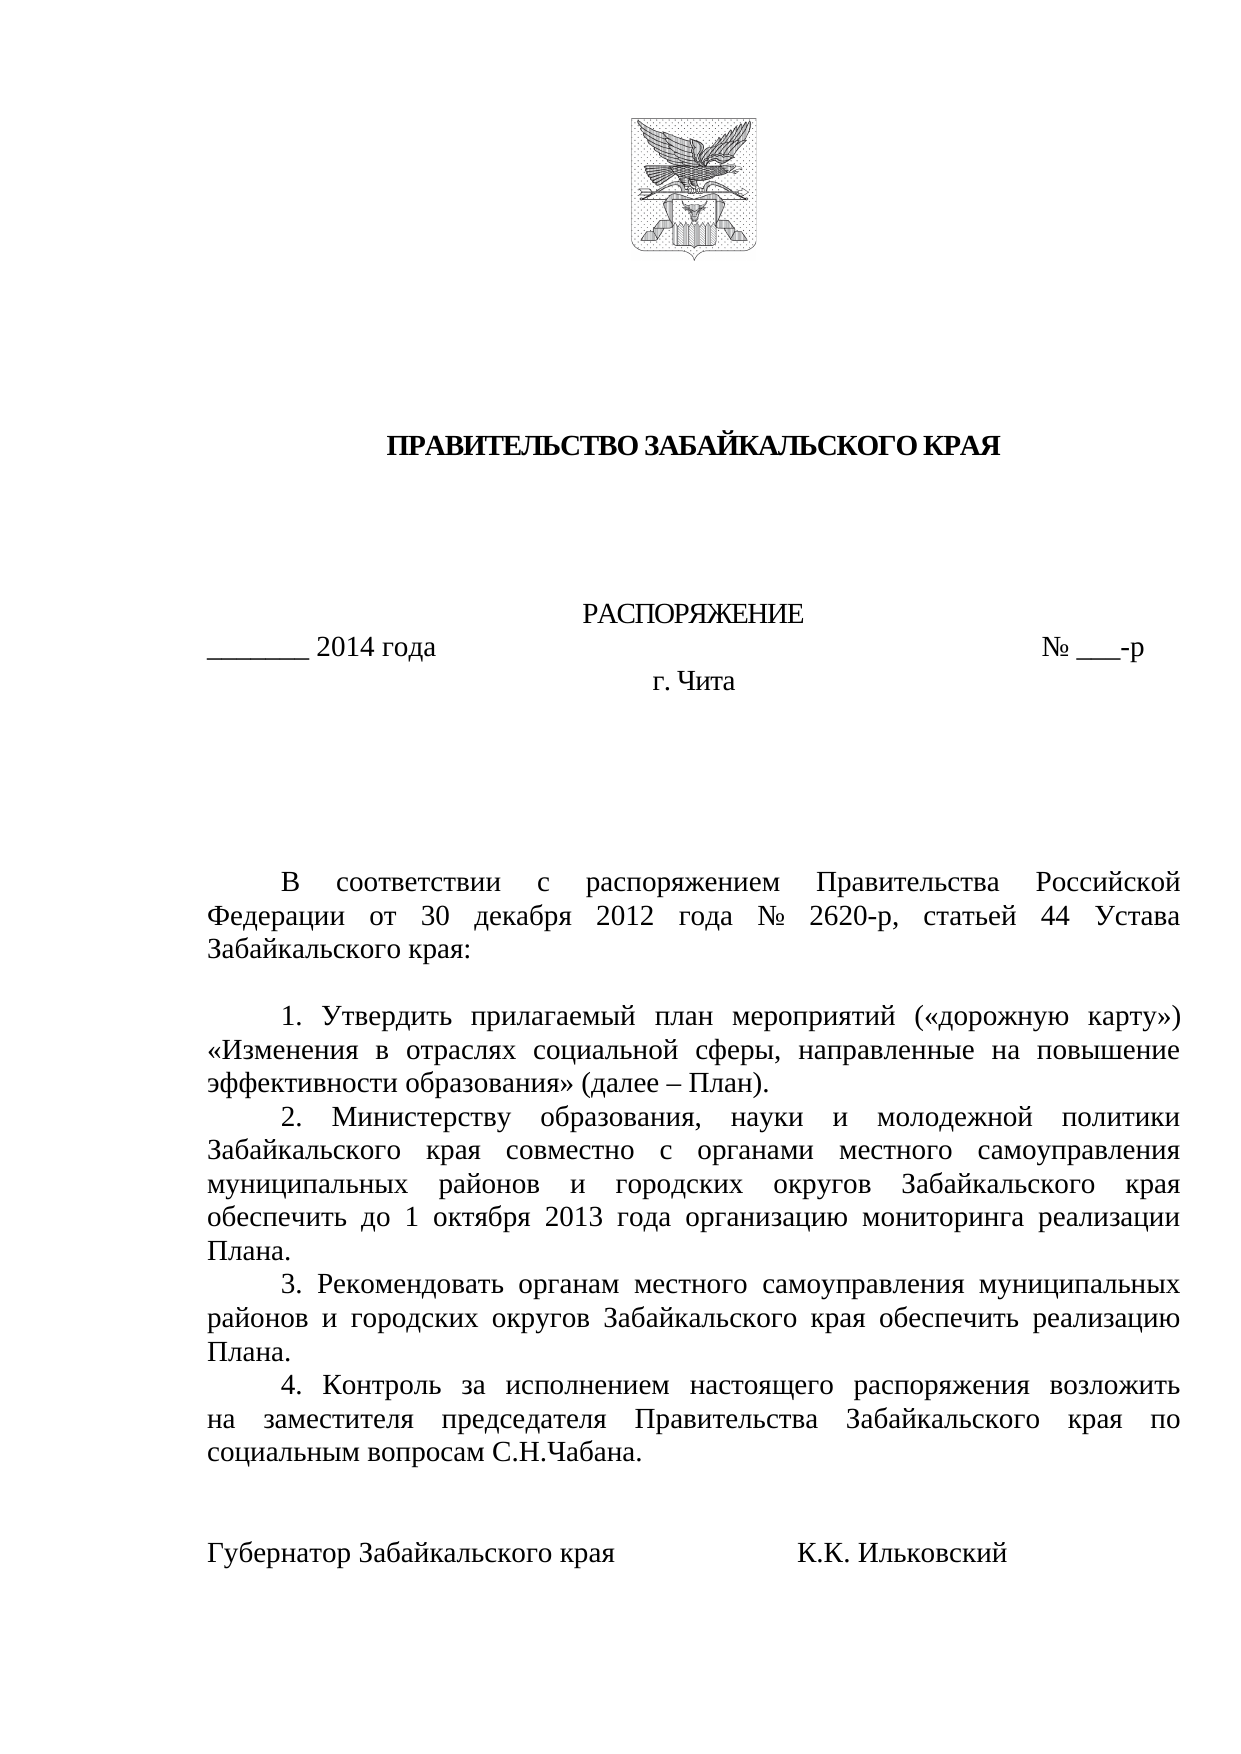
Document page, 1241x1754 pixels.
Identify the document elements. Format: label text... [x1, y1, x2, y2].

text 4. Контроль за исполнением настоящего распоряжения возложить на заместителя председателя Правительства Забайкальского края по социальным вопросам С.Н.Чабана. [207, 1367, 1181, 1468]
text г. Чита [207, 663, 1181, 696]
text ПРАВИТЕЛЬСТВО ЗАБАЙКАЛЬСКОГО КРАЯ [207, 428, 1181, 462]
text 2. Министерству образования, науки и молодежной политики Забайкальского края совместно с органами местного самоуправления муниципальных районов и городских округов Забайкальского края обеспечить до 1 октября 2013 года организацию мониторинга реализации Плана. [207, 1099, 1181, 1267]
text 3. Рекомендовать органам местного самоуправления муниципальных районов и городских округов Забайкальского края обеспечить реализацию Плана. [207, 1267, 1181, 1367]
text Губернатор Забайкальского края К.К. Ильковский [207, 1535, 1181, 1568]
text РАСПОРЯЖЕНИЕ [207, 596, 1181, 629]
text 1. Утвердить прилагаемый план мероприятий («дорожную карту») «Изменения в отраслях социальной сферы, направленные на повышение эффективности образования» (далее – План). [207, 998, 1181, 1099]
text _______ 2014 года № ___-р [207, 629, 1181, 663]
text В соответствии c распоряжением Правительства Российской Федерации от 30 декабря 2012 года № 2620-р, статьей 44 Устава Забайкальского края: [207, 864, 1181, 965]
